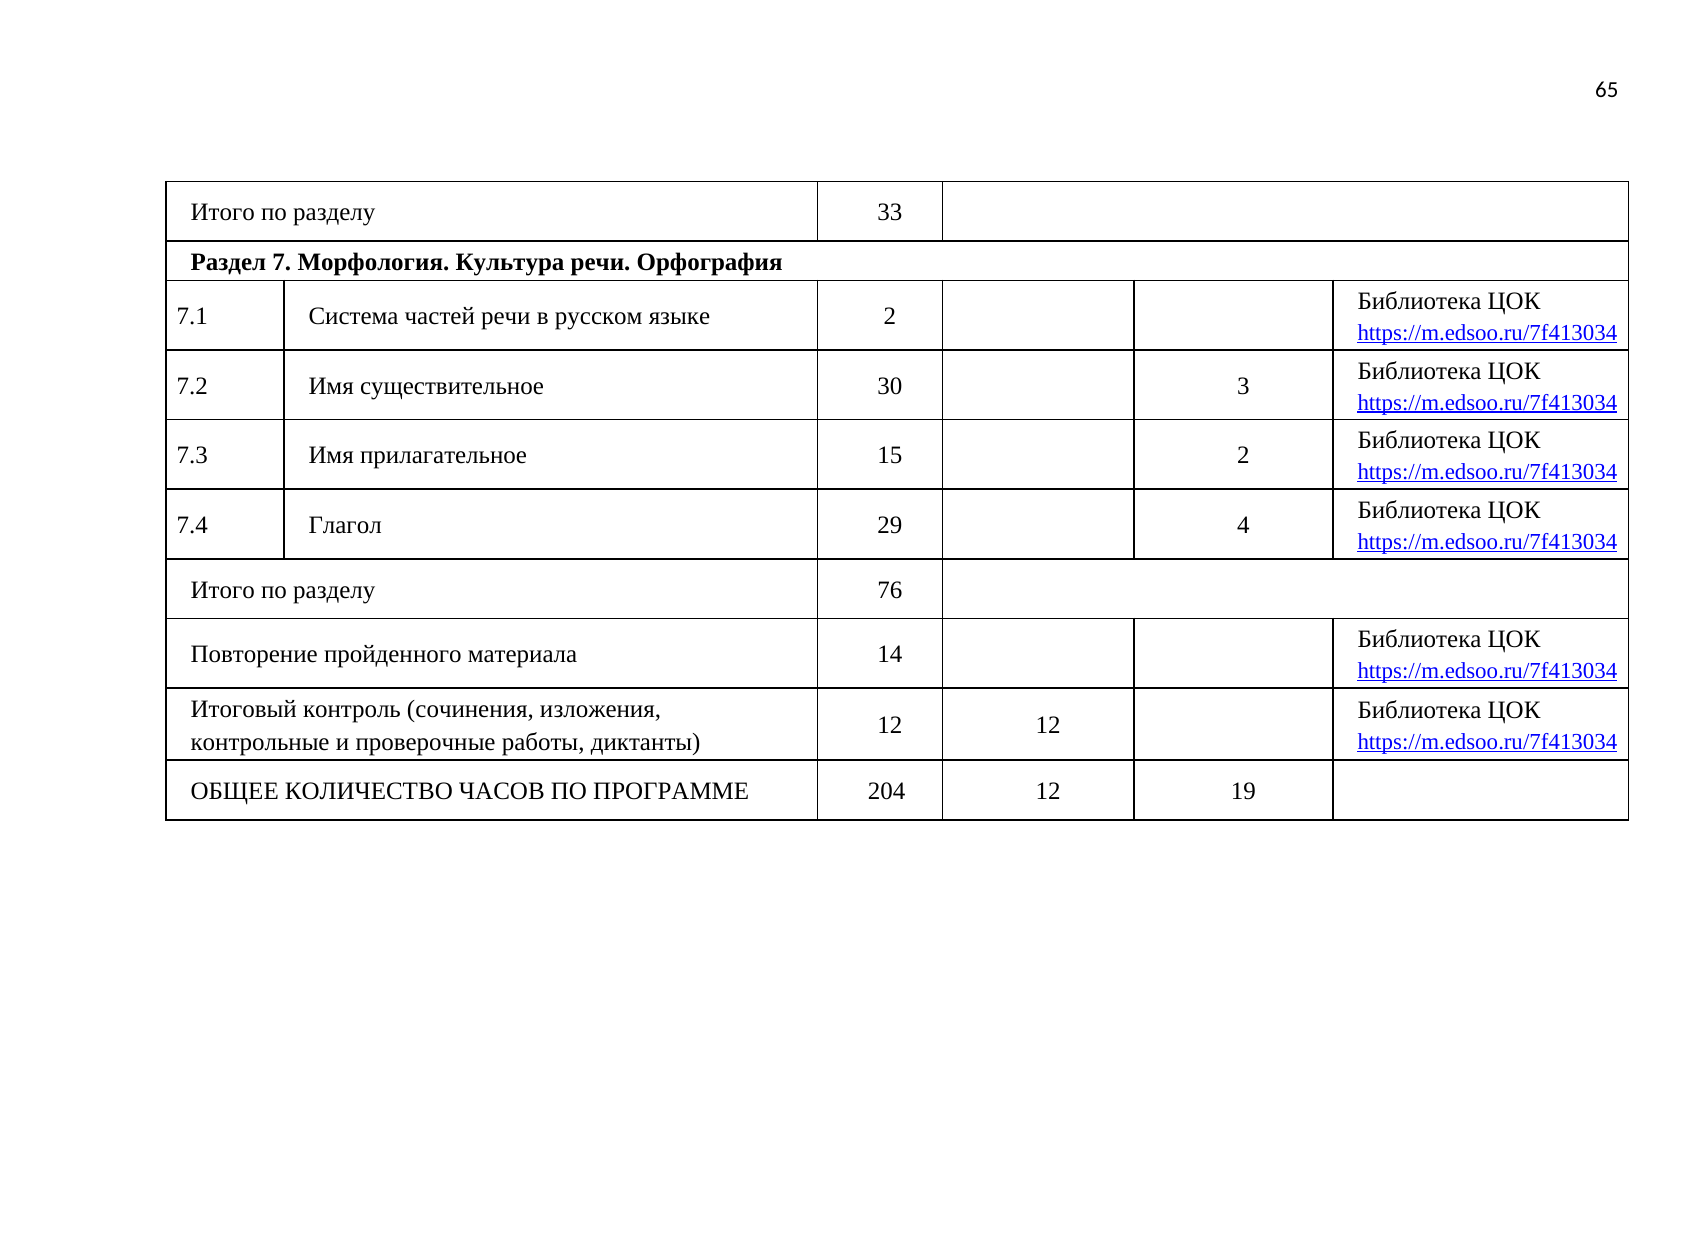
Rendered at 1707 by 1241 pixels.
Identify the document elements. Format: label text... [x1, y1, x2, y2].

table_cell 33 [818, 182, 942, 240]
table_cell 14 [818, 619, 942, 687]
table_cell [943, 490, 1133, 558]
table_cell [1135, 281, 1332, 349]
table_cell [943, 351, 1133, 419]
table_cell 2 [1135, 420, 1332, 488]
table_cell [1334, 351, 1628, 419]
table_cell 76 [818, 560, 942, 617]
table_cell Итого по разделу [167, 560, 817, 617]
table_cell ОБЩЕЕ КОЛИЧЕСТВО ЧАСОВ ПО ПРОГРАММЕ [167, 761, 817, 819]
table_cell 12 [818, 689, 942, 759]
table_cell [943, 420, 1133, 488]
table_cell [943, 619, 1133, 687]
table_cell 12 [943, 689, 1133, 759]
table_cell 7.3 [167, 420, 283, 488]
table_cell 12 [943, 761, 1133, 819]
table_cell Библиотека ЦОК https://m.edsoo.ru/7f413034 [1334, 689, 1628, 759]
table_cell 30 [818, 351, 942, 419]
table_cell [1135, 689, 1332, 759]
table_cell Библиотека ЦОК https://m.edsoo.ru/7f413034 [1334, 619, 1628, 687]
table_cell Итоговый контроль (сочинения, изложения, контрольные и проверочные работы, диктанты) [167, 689, 817, 759]
table_cell 2 [818, 281, 942, 349]
table_cell 19 [1135, 761, 1332, 819]
table_cell [1334, 761, 1628, 819]
table_cell Имя прилагательное [285, 420, 817, 488]
table_cell Имя существительное [285, 351, 817, 419]
table_cell Глагол [285, 490, 817, 558]
table_cell [943, 182, 1628, 240]
table_cell 4 [1135, 490, 1332, 558]
table_cell 7.1 [167, 281, 283, 349]
table_cell 29 [818, 490, 942, 558]
table_cell Библиотека ЦОК https://m.edsoo.ru/7f413034 [1334, 490, 1628, 558]
table_cell Повторение пройденного материала [167, 619, 817, 687]
table_cell [943, 281, 1133, 349]
table_cell Система частей речи в русском языке [285, 281, 817, 349]
table_cell [943, 560, 1628, 617]
table_cell Итого по разделу [167, 182, 817, 240]
table_cell 204 [818, 761, 942, 819]
table_cell 3 [1135, 351, 1332, 419]
table_cell 7.4 [167, 490, 283, 558]
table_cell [1334, 281, 1628, 349]
table_cell Раздел 7. Морфология. Культура речи. Орфография [167, 242, 1628, 279]
table_cell Библиотека ЦОК https://m.edsoo.ru/7f413034 [1334, 420, 1628, 488]
table_cell 7.2 [167, 351, 283, 419]
table_cell [1135, 619, 1332, 687]
table_cell 15 [818, 420, 942, 488]
